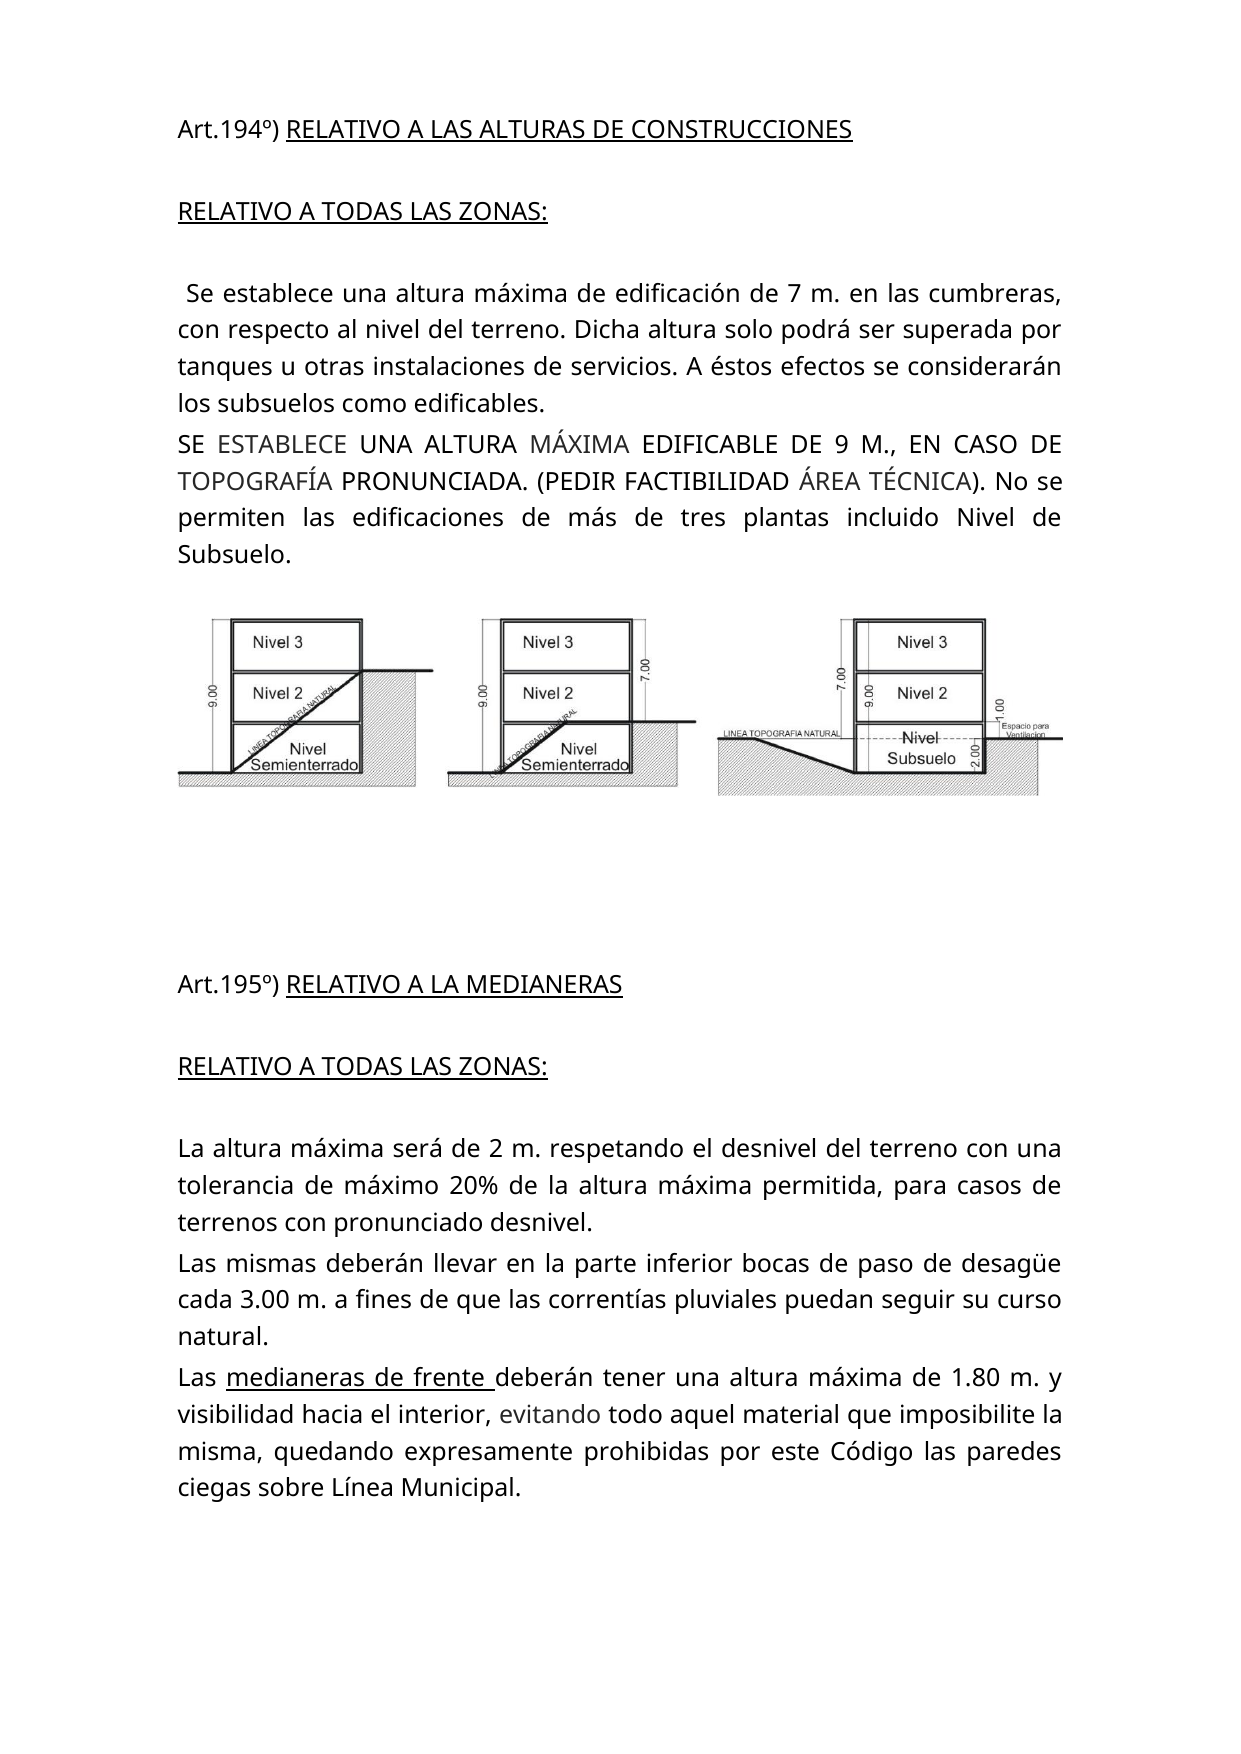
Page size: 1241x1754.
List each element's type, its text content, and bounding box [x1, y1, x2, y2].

subtitle Art.194º) RELATIVO A LAS ALTURAS DE CONSTRUCCIONES [177, 111, 1063, 146]
subtitle SE ESTABLECE UNA ALTURA MÁXIMA EDIFICABLE DE 9 M., EN CASO DE TOPOGRAFÍA PRONUNCIADA. (PEDIR FACTIBILIDAD ÁREA TÉCNICA). No se permiten las edificaciones de más de tres plantas incluido Nivel de Subsuelo. [177, 426, 1063, 571]
subtitle Las mismas deberán llevar en la parte inferior bocas de paso de desagüe cada 3.00 m. a fines de que las correntías pluviales puedan seguir su curso natural. [177, 1245, 1063, 1353]
picture [177, 618, 1063, 796]
subtitle Las medianeras de frente deberán tener una altura máxima de 1.80 m. y visibilidad hacia el interior, evitando todo aquel material que imposibilite la misma, quedando expresamente prohibidas por este Código las paredes ciegas sobre Línea Municipal. [177, 1360, 1063, 1504]
subtitle Se establece una altura máxima de edificación de 7 m. en las cumbreras, con respecto al nivel del terreno. Dicha altura solo podrá ser superada por tanques u otras instalaciones de servicios. A éstos efectos se considerarán los subsuelos como edificables. [177, 275, 1063, 419]
subtitle Art.195º) RELATIVO A LA MEDIANERAS [177, 967, 1063, 1001]
subtitle RELATIVO A TODAS LAS ZONAS: [177, 193, 1063, 227]
subtitle La altura máxima será de 2 m. respetando el desnivel del terreno con una tolerancia de máximo 20% de la altura máxima permitida, para casos de terrenos con pronunciado desnivel. [177, 1131, 1063, 1238]
subtitle RELATIVO A TODAS LAS ZONAS: [177, 1049, 1063, 1083]
